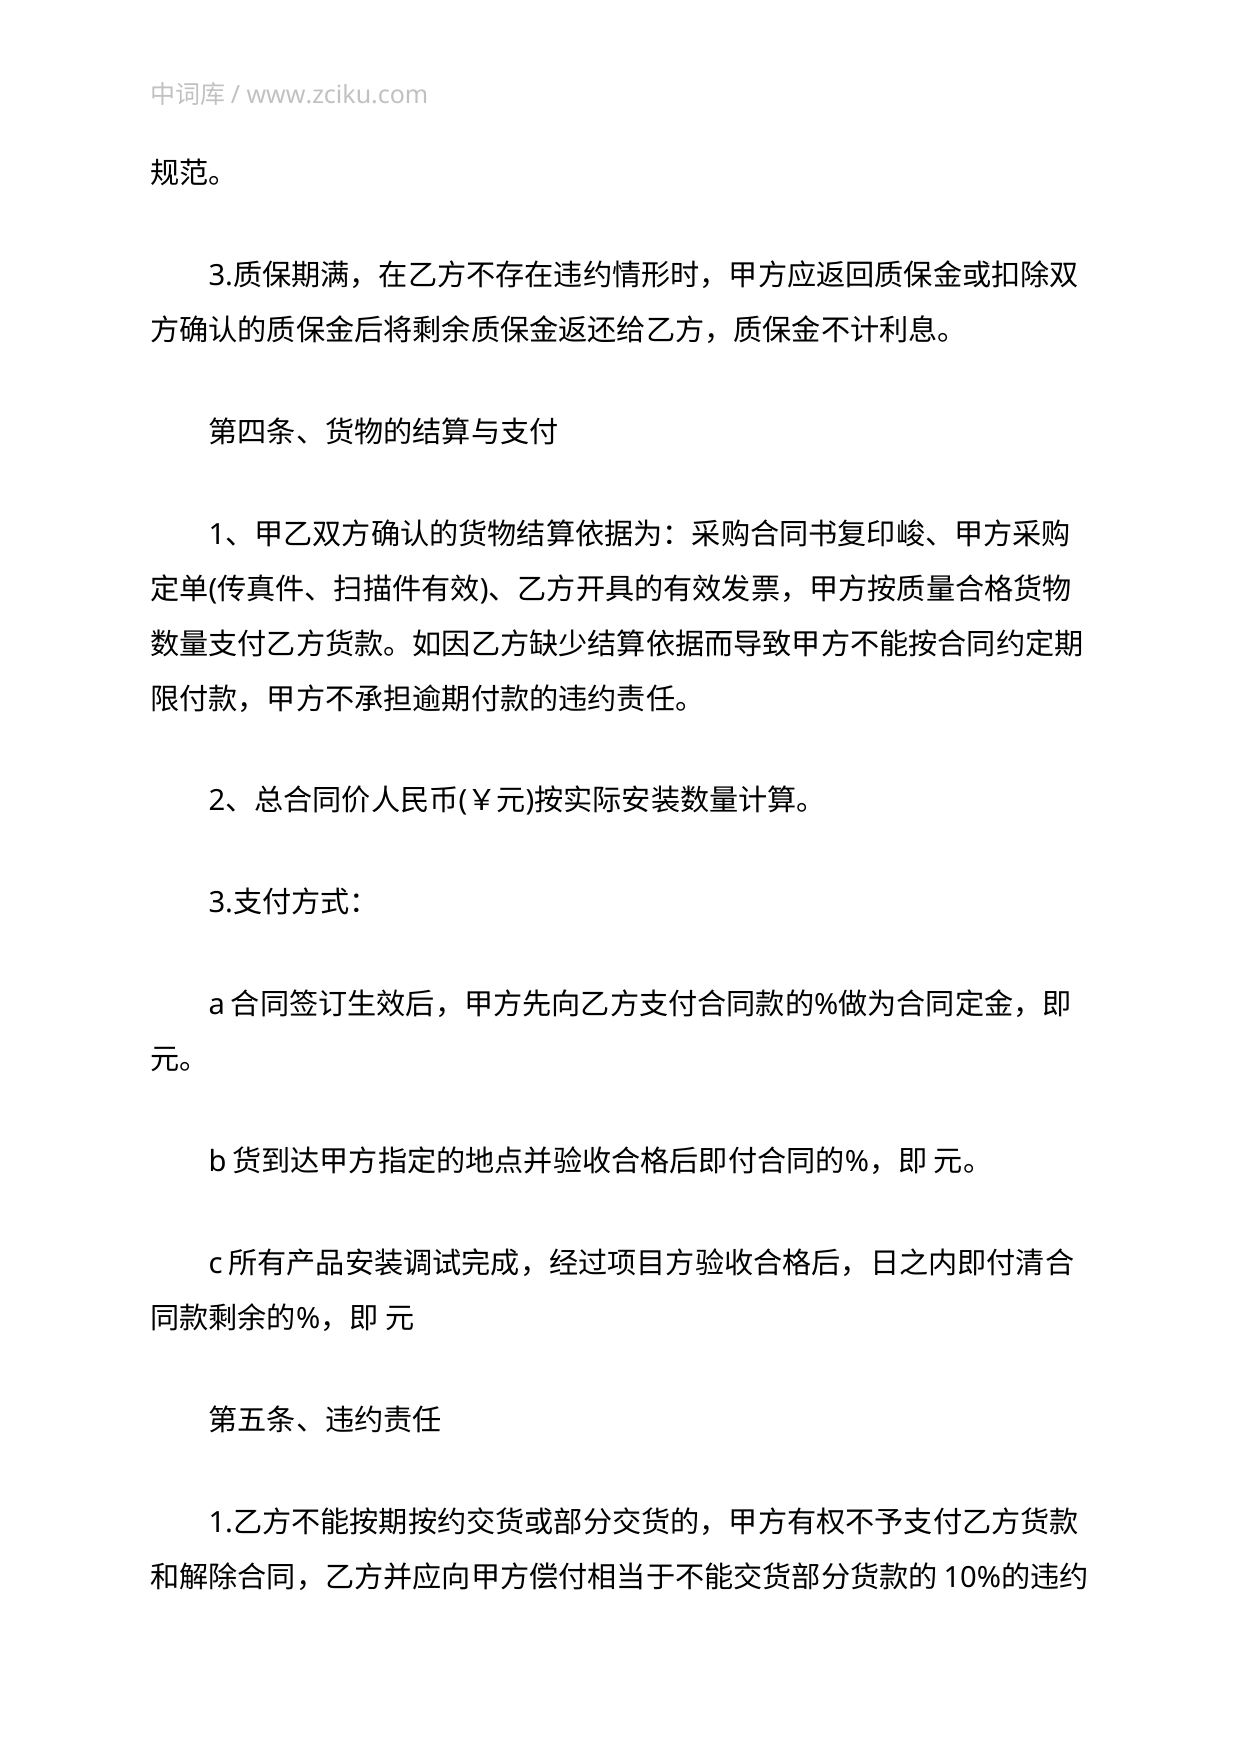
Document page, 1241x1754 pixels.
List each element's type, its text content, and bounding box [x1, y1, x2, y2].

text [150, 1498, 1090, 1596]
text 2、总合同价人民币(￥元)按实际安装数量计算。 [150, 777, 1090, 819]
text c所有产品安装调试完成，经过项目方验收合格后，日之内即付清合同款剩余的%，即 元 [150, 1240, 1090, 1337]
text a合同签订生效后，甲方先向乙方支付合同款的%做为合同定金，即 元。 [150, 981, 1090, 1078]
text b货到达甲方指定的地点并验收合格后即付合同的%，即 元。 [150, 1138, 1090, 1180]
text 3.支付方式： [150, 879, 1090, 921]
text 第五条、违约责任 [150, 1397, 1090, 1439]
text 3.质保期满，在乙方不存在违约情形时，甲方应返回质保金或扣除双方确认的质保金后将剩余质保金返还给乙方，质保金不计利息。 [150, 252, 1090, 349]
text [150, 150, 1090, 192]
text 1、甲乙双方确认的货物结算依据为：采购合同书复印峻、甲方采购定单(传真件、扫描件有效)、乙方开具的有效发票，甲方按质量合格货物数量支付乙方货款。如因乙方缺少结算依据而导致甲方不能按合同约定期限付款，甲方不承担逾期付款的违约责任。 [150, 510, 1090, 717]
text 第四条、货物的结算与支付 [150, 408, 1090, 451]
